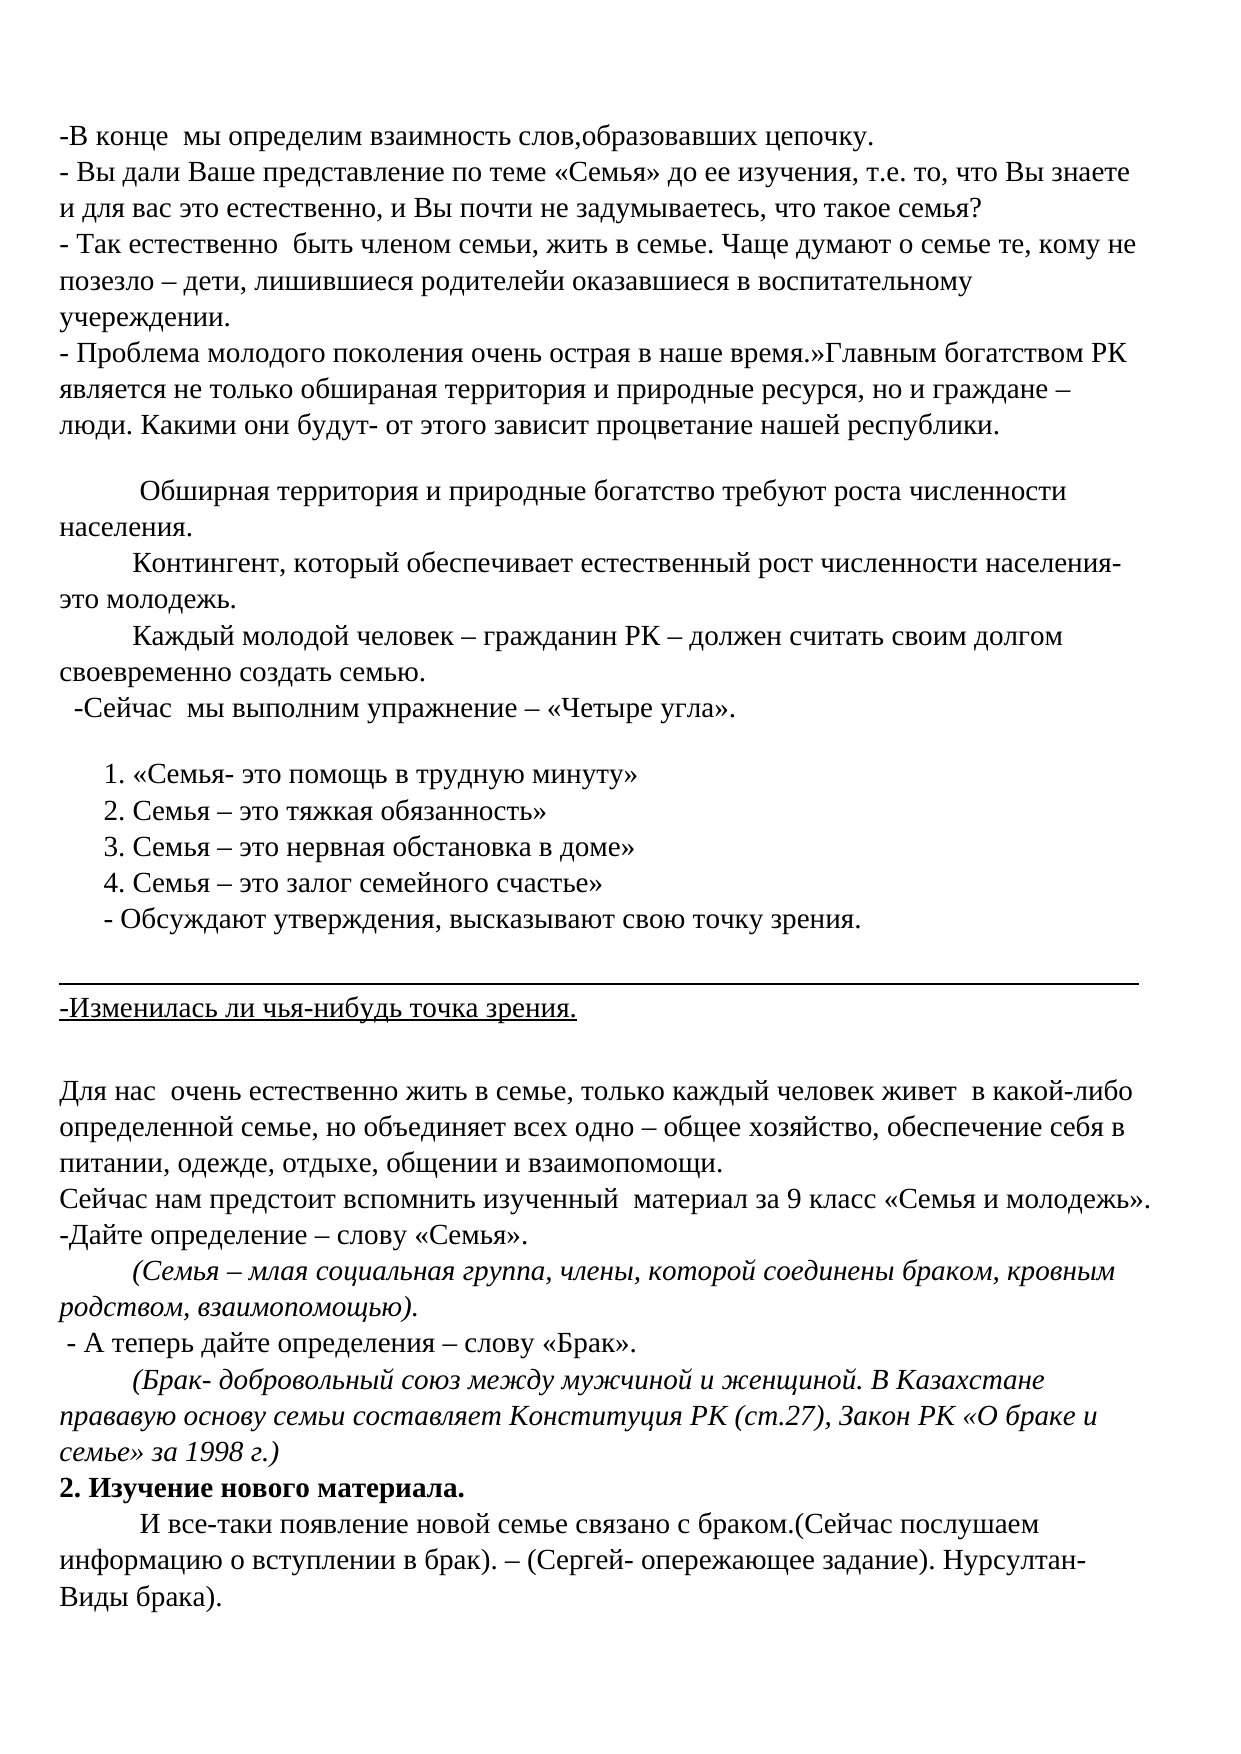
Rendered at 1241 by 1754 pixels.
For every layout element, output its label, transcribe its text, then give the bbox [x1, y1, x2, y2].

list Обширная территория и природные богатство требуют роста численности населения. Контингент, который обеспечивает естественный рост численности населения- это молодежь. Каждый молодой человек – гражданин РК – должен считать своим долгом своевременно создать семью. -Сейчас мы выполним упражнение – «Четыре угла». [59, 473, 1152, 754]
list 1. «Семья- это помощь в трудную минуту» 2. Семья – это тяжкая обязанность» 3. Семья – это нервная обстановка в доме» 4. Семья – это залог семейного счастье» - Обсуждают утверждения, высказывают свою точку зрения. [103, 756, 1152, 934]
list -В конце мы определим взаимность слов,образовавших цепочку. - Вы дали Ваше представление по теме «Семья» до ее изучения, т.е. то, что Вы знаете и для вас это естественно, и Вы почти не задумываетесь, что такое семья? - Так естественно быть членом семьи, жить в семье. Чаще думают о семье те, кому не позезло – дети, лишившиеся родителейи оказавшиеся в воспитательному учереждении. - Проблема молодого поколения очень острая в наше время.»Главным богатством РК является не только обшираная территория и природные ресурся, но и граждане – люди. Какими они будут- от этого зависит процветание нашей республики. [59, 118, 1152, 471]
text __________________________________________________________________________ -Изменилась ли чья-нибудь точка зрения. [59, 954, 1152, 1054]
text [59, 1073, 1152, 1612]
